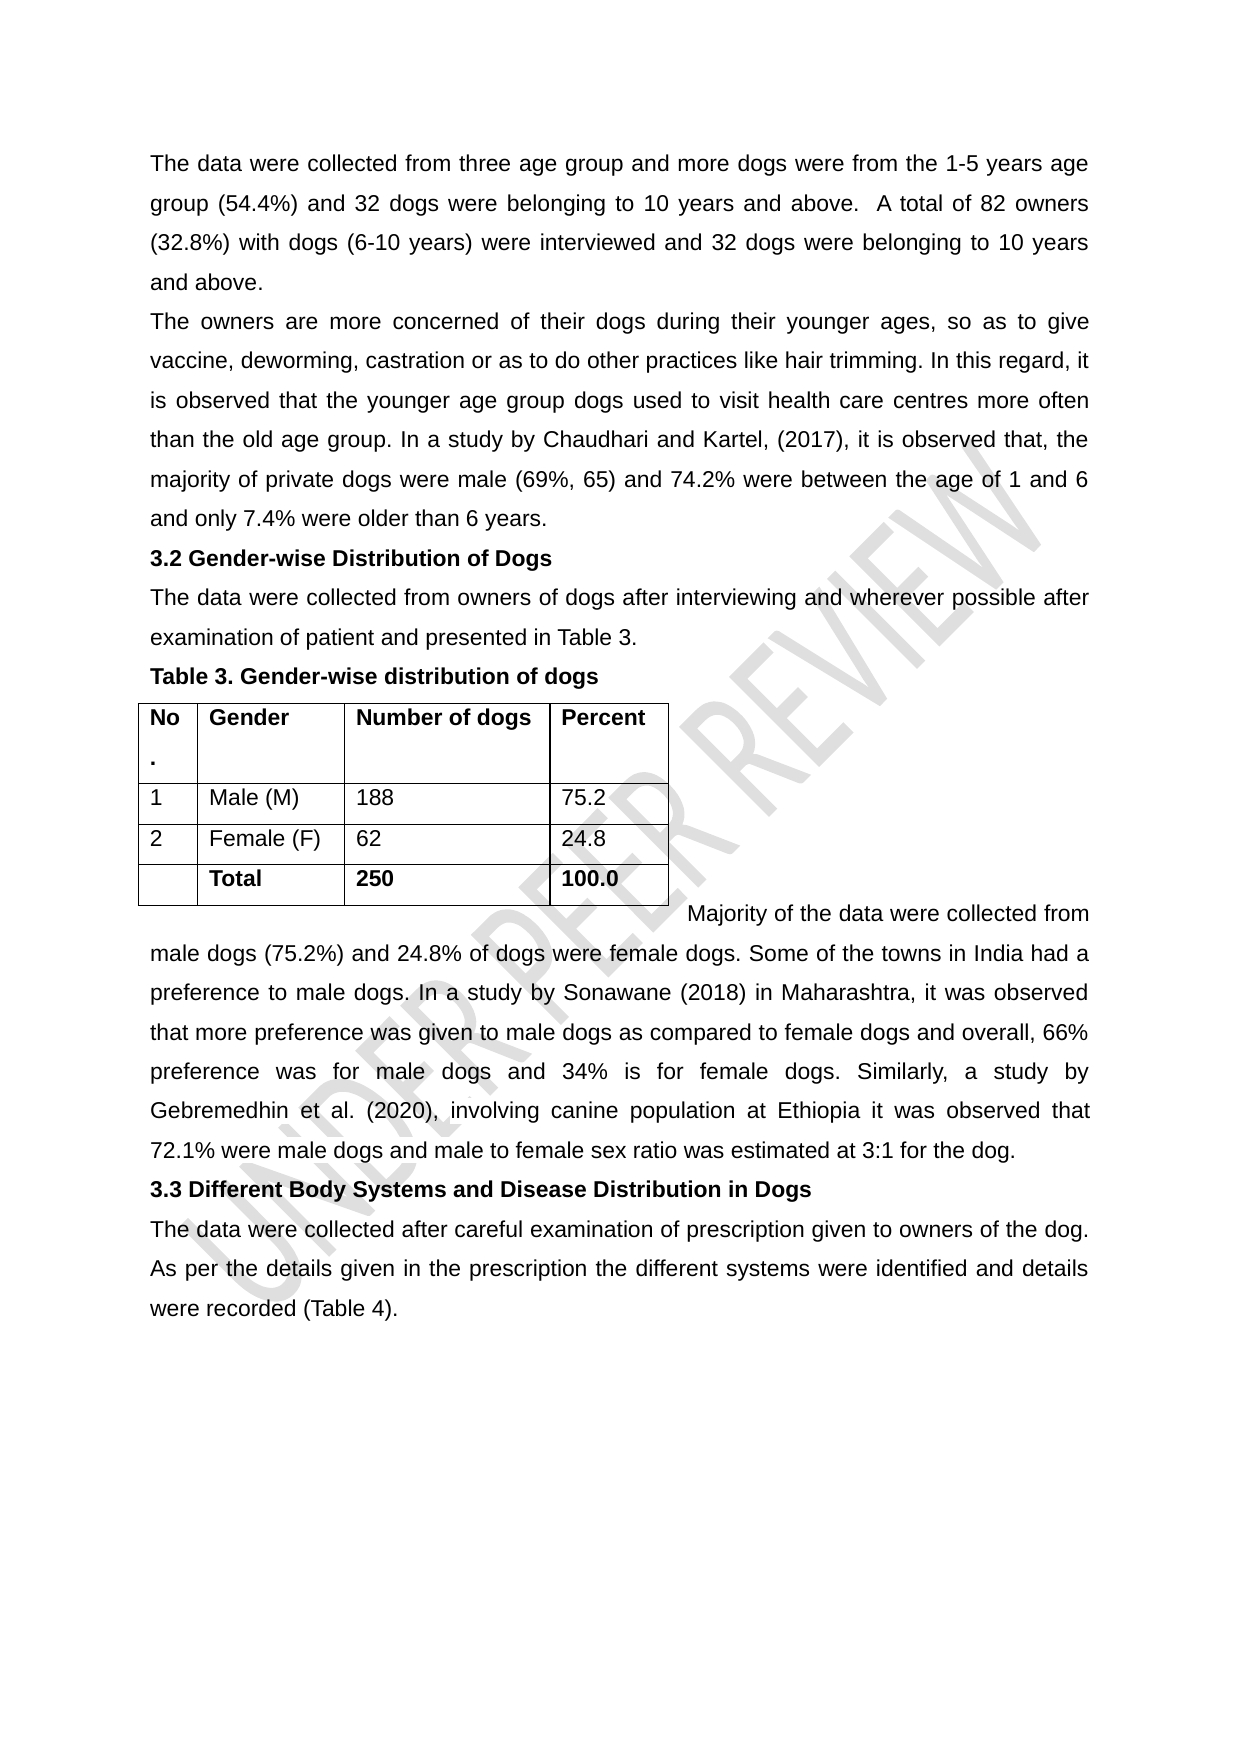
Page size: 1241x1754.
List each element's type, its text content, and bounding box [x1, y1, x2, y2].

table_header Number of dogs [345, 704, 549, 783]
text Table 3. Gender-wise distribution of dogs [150, 663, 1090, 689]
table_header Gender [198, 704, 344, 783]
table_cell 100.0 [551, 865, 668, 905]
text 3.2 Gender-wise Distribution of Dogs [150, 545, 1090, 571]
text The data were collected after careful examination of prescription given to owners of the dog. As per the details given in the prescription the different systems were identified and details were recorded (Table 4). [150, 1216, 1090, 1321]
text The owners are more concerned of their dogs during their younger ages, so as to give vaccine, deworming, castration or as to do other practices like hair trimming. In this regard, it is observed that the younger age group dogs used to visit health care centres more often than the old age group. In a study by Chaudhari and Kartel, (2017), it is observed that, the majority of private dogs were male (69%, 65) and 74.2% were between the age of 1 and 6 and only 7.4% were older than 6 years. [150, 308, 1090, 532]
table_header No. [139, 704, 197, 783]
table_cell 62 [345, 825, 549, 864]
table_cell 2 [139, 825, 197, 864]
table_cell 24.8 [551, 825, 668, 864]
table_cell 1 [139, 784, 197, 824]
table_cell Total [198, 865, 344, 905]
table_cell 188 [345, 784, 549, 824]
table_cell Male (M) [198, 784, 344, 824]
text 3.3 Different Body Systems and Disease Distribution in Dogs [150, 1176, 1090, 1203]
text The data were collected from three age group and more dogs were from the 1-5 years age group (54.4%) and 32 dogs were belonging to 10 years and above. A total of 82 owners (32.8%) with dogs (6-10 years) were interviewed and 32 dogs were belonging to 10 years and above. [150, 150, 1090, 295]
text The data were collected from owners of dogs after interviewing and wherever possible after examination of patient and presented in Table 3. [150, 584, 1090, 650]
table_header Percent [551, 704, 668, 783]
table_cell 75.2 [551, 784, 668, 824]
text Majority of the data were collected from male dogs (75.2%) and 24.8% of dogs were female dogs. Some of the towns in India had a preference to male dogs. In a study by Sonawane (2018) in Maharashtra, it was observed that more preference was given to male dogs as compared to female dogs and overall, 66% preference was for male dogs and 34% is for female dogs. Similarly, a study by Gebremedhin et al. (2020), involving canine population at Ethiopia it was observed that 72.1% were male dogs and male to female sex ratio was estimated at 3:1 for the dog. [150, 900, 1090, 1163]
table_cell 250 [345, 865, 549, 905]
table_cell [139, 865, 197, 905]
table_cell Female (F) [198, 825, 344, 864]
